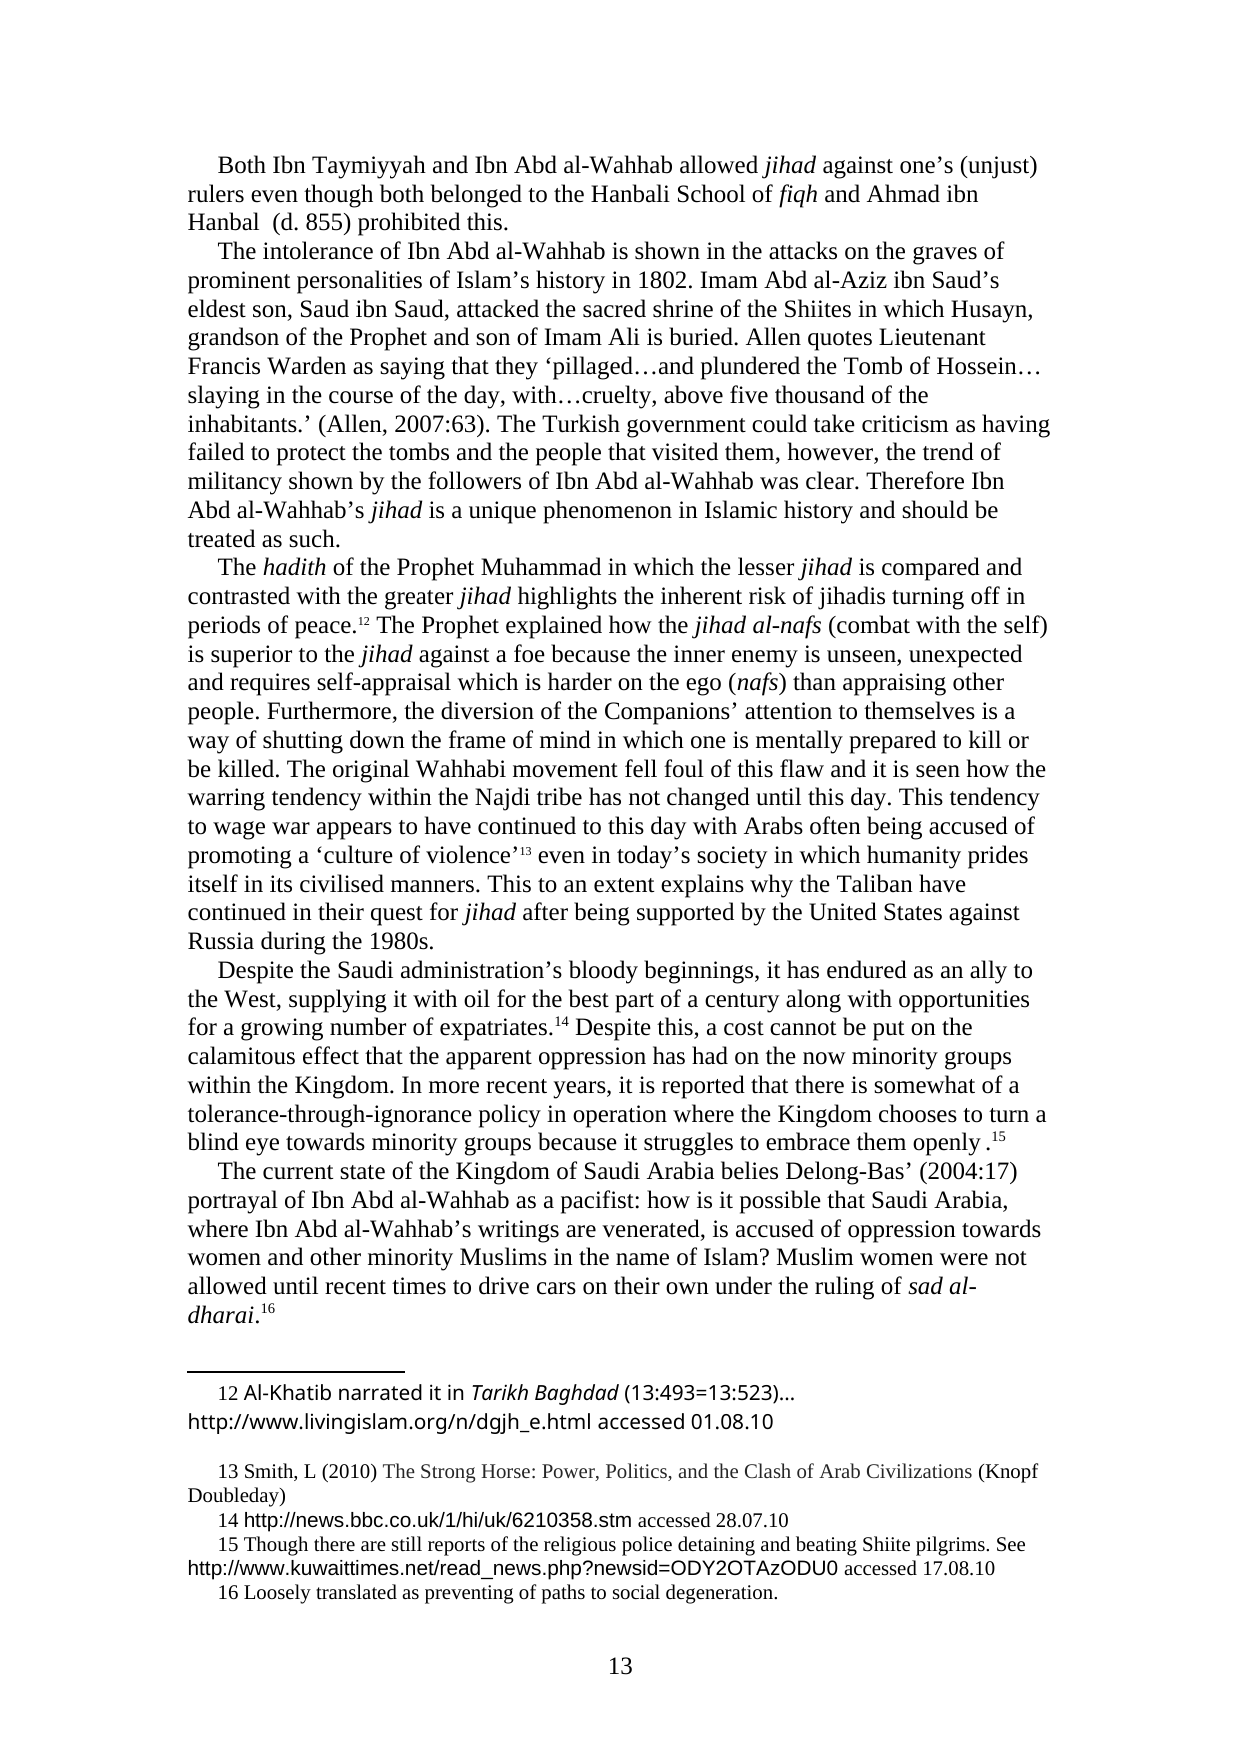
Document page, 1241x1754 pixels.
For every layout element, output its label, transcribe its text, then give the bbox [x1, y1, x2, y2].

text The intolerance of Ibn Abd al-Wahhab is shown in the attacks on the graves of prominent personalities of Islam’s history in 1802. Imam Abd al-Aziz ibn Saud’s eldest son, Saud ibn Saud, attacked the sacred shrine of the Shiites in which Husayn, grandson of the Prophet and son of Imam Ali is buried. Allen quotes Lieutenant Francis Warden as saying that they ‘pillaged…and plundered the Tomb of Hossein…slaying in the course of the day, with…cruelty, above five thousand of the inhabitants.’ (Allen, 2007:63). The Turkish government could take criticism as having failed to protect the tombs and the people that visited them, however, the trend of militancy shown by the followers of Ibn Abd al-Wahhab was clear. Therefore Ibn Abd al-Wahhab’s jihad is a unique phenomenon in Islamic history and should be treated as such. [187, 236, 1053, 552]
text The hadith of the Prophet Muhammad in which the lesser jihad is compared and contrasted with the greater jihad highlights the inherent risk of jihadis turning off in periods of peace. The Prophet explained how the jihad al-nafs (combat with the self) is superior to the jihad against a foe because the inner enemy is unseen, unexpected and requires self-appraisal which is harder on the ego (nafs) than appraising other people. Furthermore, the diversion of the Companions’ attention to themselves is a way of shutting down the frame of mind in which one is mentally prepared to kill or be killed. The original Wahhabi movement fell foul of this flaw and it is seen how the warring tendency within the Najdi tribe has not changed until this day. This tendency to wage war appears to have continued to this day with Arabs often being accused of promoting a ‘culture of violence’ even in today’s society in which humanity prides itself in its civilised manners. This to an extent explains why the Taliban have continued in their quest for jihad after being supported by the United States against Russia during the 1980s. [187, 552, 1053, 955]
text The current state of the Kingdom of Saudi Arabia belies Delong-Bas’ (2004:17) portrayal of Ibn Abd al-Wahhab as a pacifist: how is it possible that Saudi Arabia, where Ibn Abd al-Wahhab’s writings are venerated, is accused of oppression towards women and other minority Muslims in the name of Islam? Muslim women were not allowed until recent times to drive cars on their own under the ruling of sad al-dharai. [187, 1156, 1053, 1329]
text Despite the Saudi administration’s bloody beginnings, it has endured as an ally to the West, supplying it with oil for the best part of a century along with opportunities for a growing number of expatriates. Despite this, a cost cannot be put on the calamitous effect that the apparent oppression has had on the now minority groups within the Kingdom. In more recent years, it is reported that there is somewhat of a tolerance-through-ignorance policy in operation where the Kingdom chooses to turn a blind eye towards minority groups because it struggles to embrace them openly . [187, 955, 1053, 1156]
text Both Ibn Taymiyyah and Ibn Abd al-Wahhab allowed jihad against one’s (unjust) rulers even though both belonged to the Hanbali School of fiqh and Ahmad ibn Hanbal (d. 855) prohibited this. [187, 150, 1053, 236]
